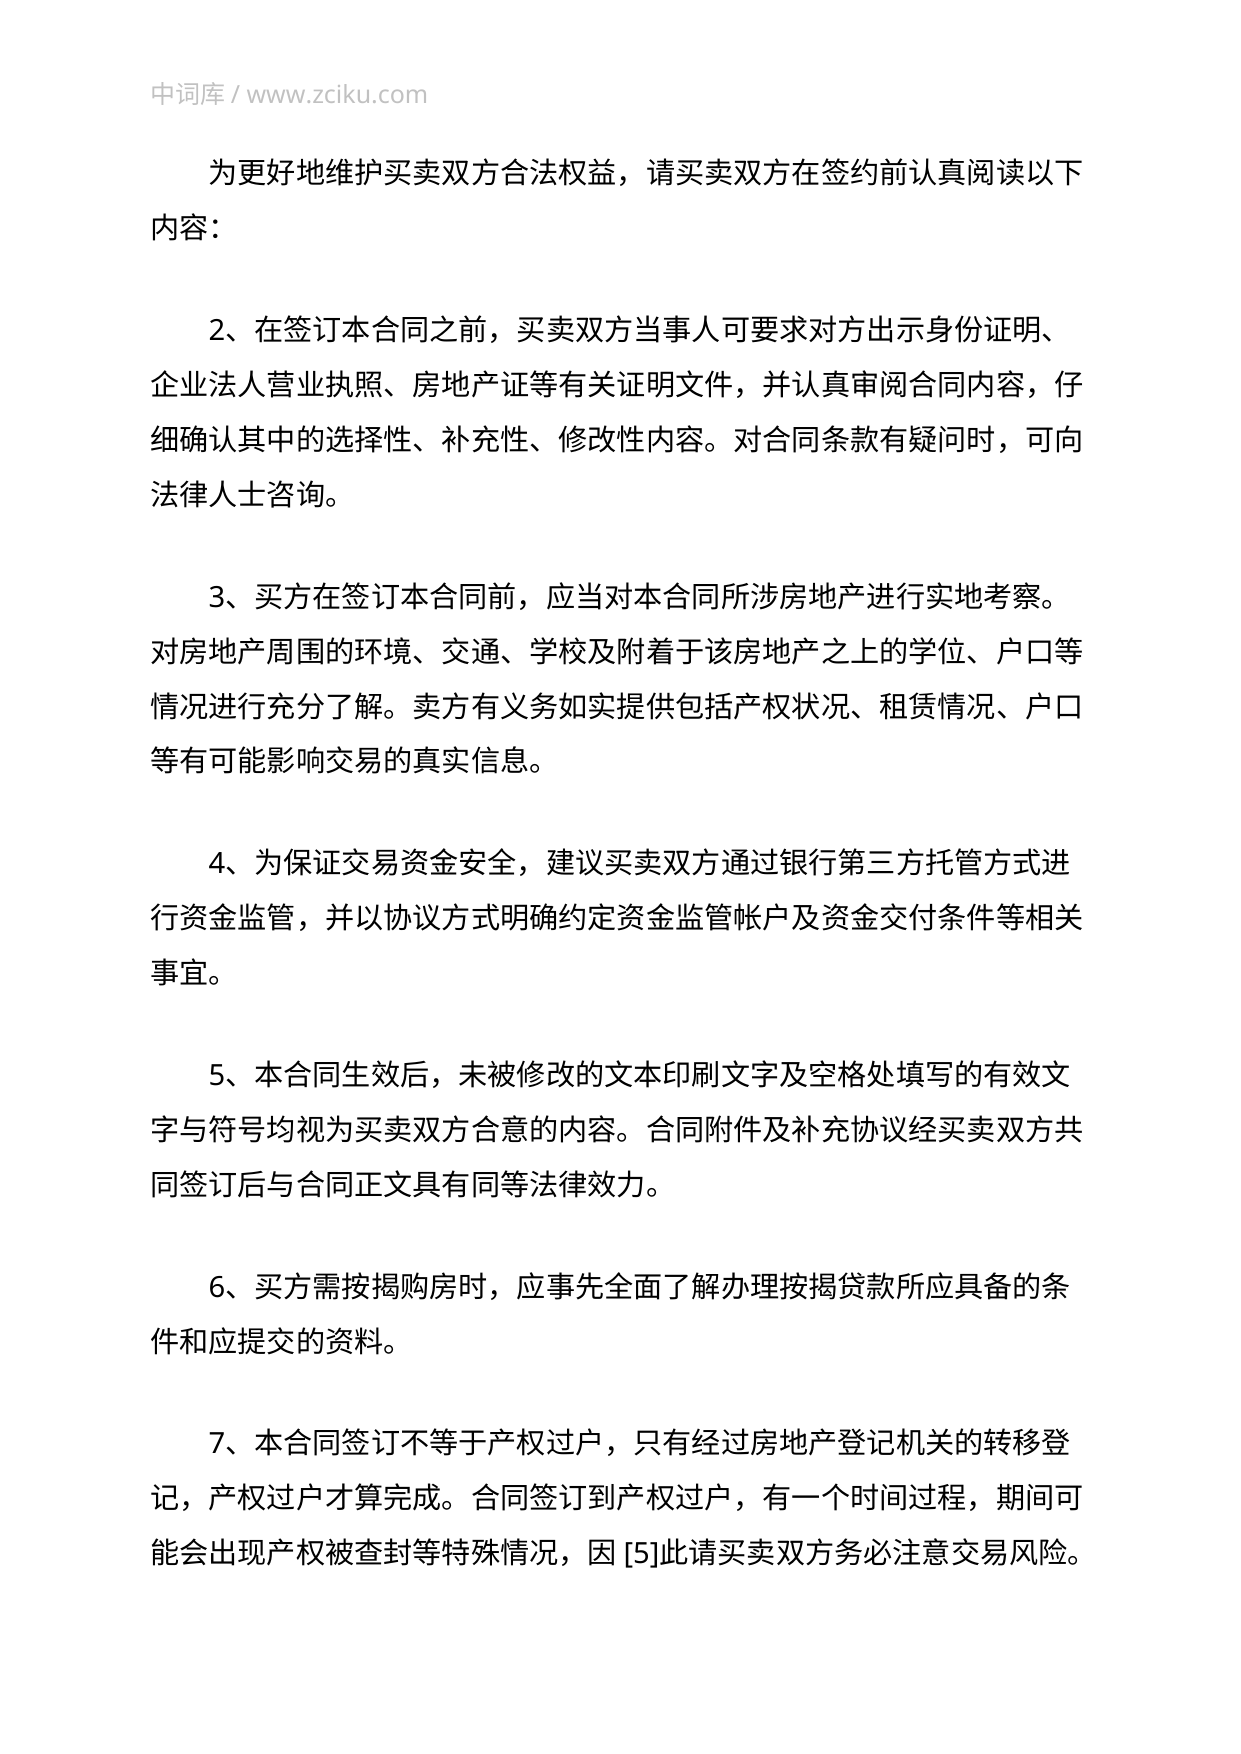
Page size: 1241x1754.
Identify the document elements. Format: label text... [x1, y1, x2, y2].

text 3、买方在签订本合同前，应当对本合同所涉房地产进行实地考察。对房地产周围的环境、交通、学校及附着于该房地产之上的学位、户口等情况进行充分了解。卖方有义务如实提供包括产权状况、租赁情况、户口等有可能影响交易的真实信息。 [150, 573, 1090, 780]
text 为更好地维护买卖双方合法权益，请买卖双方在签约前认真阅读以下内容： [150, 150, 1090, 247]
text 7、本合同签订不等于产权过户，只有经过房地产登记机关的转移登记，产权过户才算完成。合同签订到产权过户，有一个时间过程，期间可能会出现产权被查封等特殊情况，因 [5]此请买卖双方务必注意交易风险。 [150, 1420, 1090, 1572]
text 6、买方需按揭购房时，应事先全面了解办理按揭贷款所应具备的条件和应提交的资料。 [150, 1263, 1090, 1360]
text 4、为保证交易资金安全，建议买卖双方通过银行第三方托管方式进行资金监管，并以协议方式明确约定资金监管帐户及资金交付条件等相关事宜。 [150, 840, 1090, 992]
text 2、在签订本合同之前，买卖双方当事人可要求对方出示身份证明、企业法人营业执照、房地产证等有关证明文件，并认真审阅合同内容，仔细确认其中的选择性、补充性、修改性内容。对合同条款有疑问时，可向法律人士咨询。 [150, 307, 1090, 514]
text 5、本合同生效后，未被修改的文本印刷文字及空格处填写的有效文字与符号均视为买卖双方合意的内容。合同附件及补充协议经买卖双方共同签订后与合同正文具有同等法律效力。 [150, 1051, 1090, 1204]
